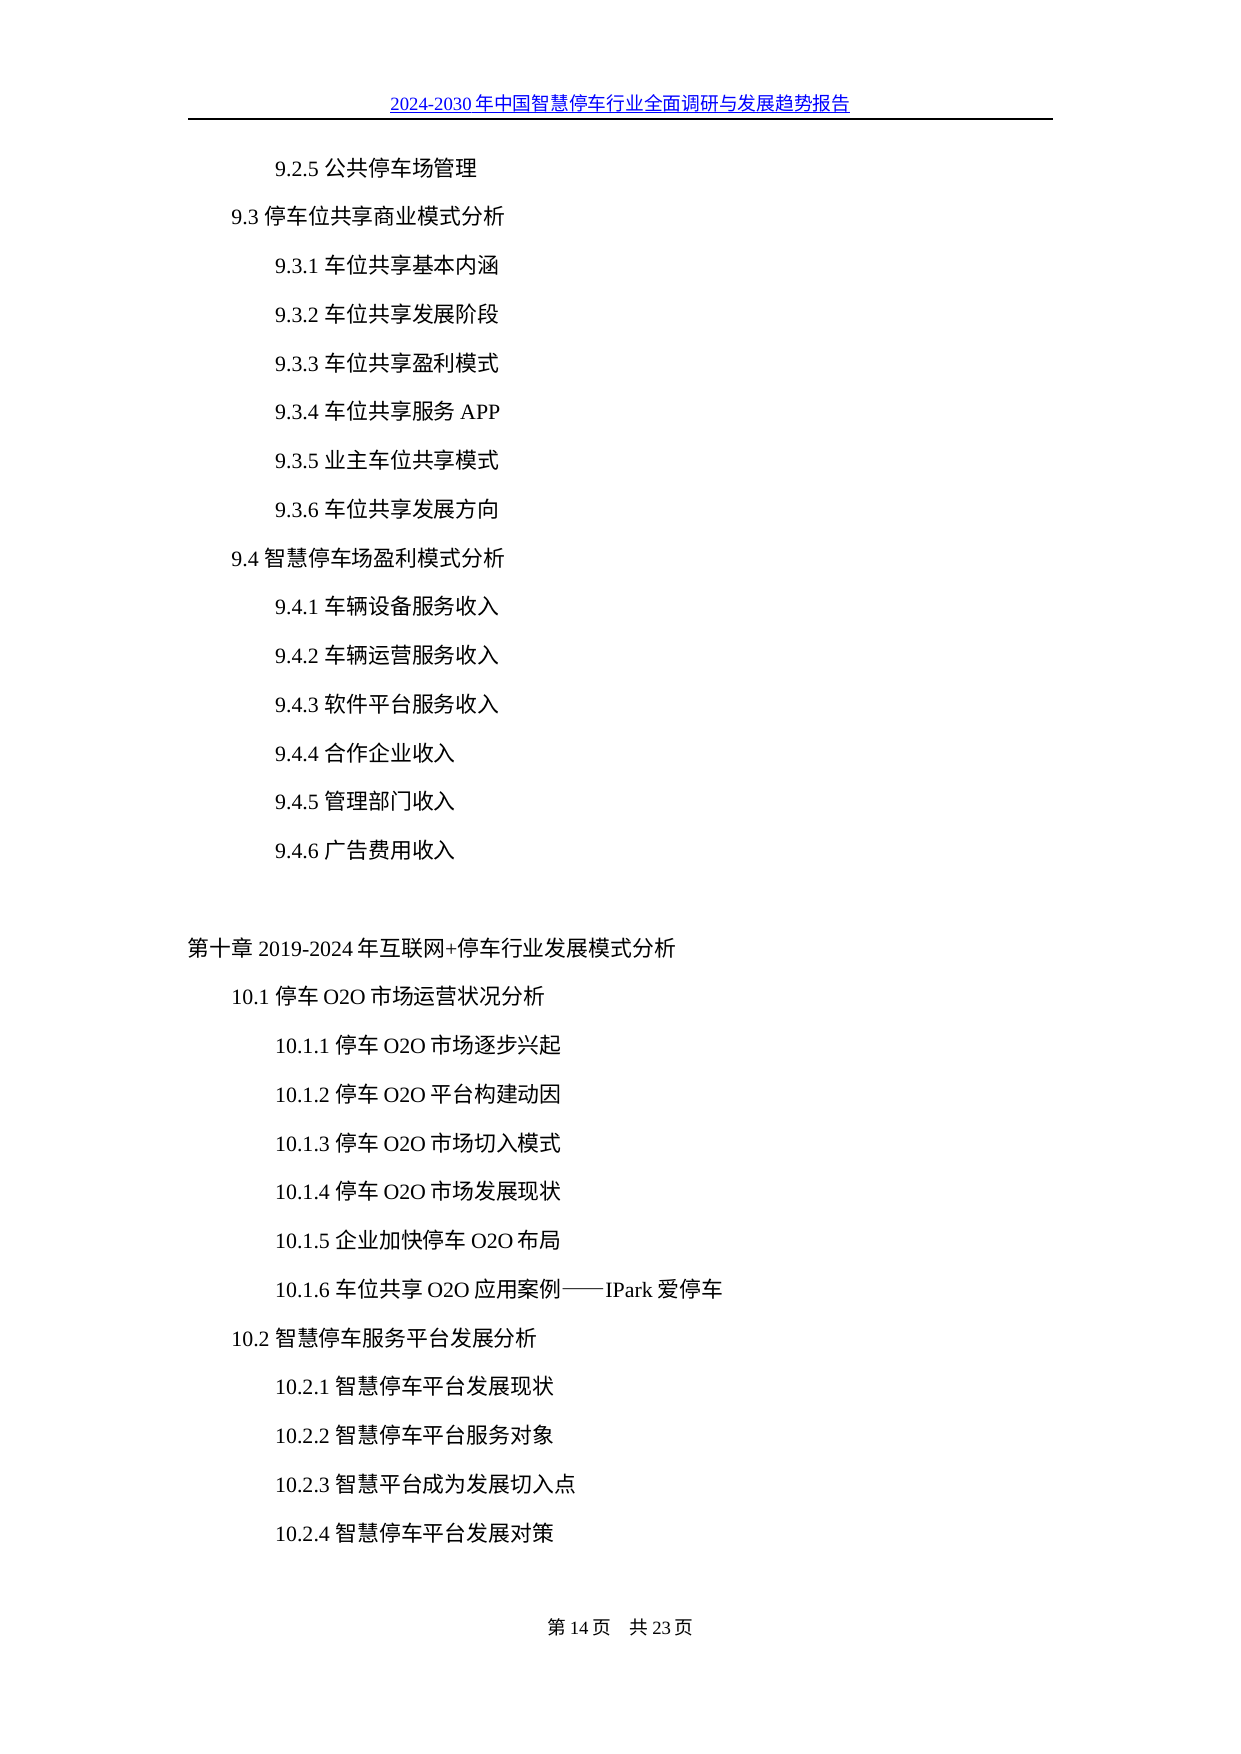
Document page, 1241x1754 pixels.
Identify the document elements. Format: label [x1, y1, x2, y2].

text [187, 150, 1053, 1548]
